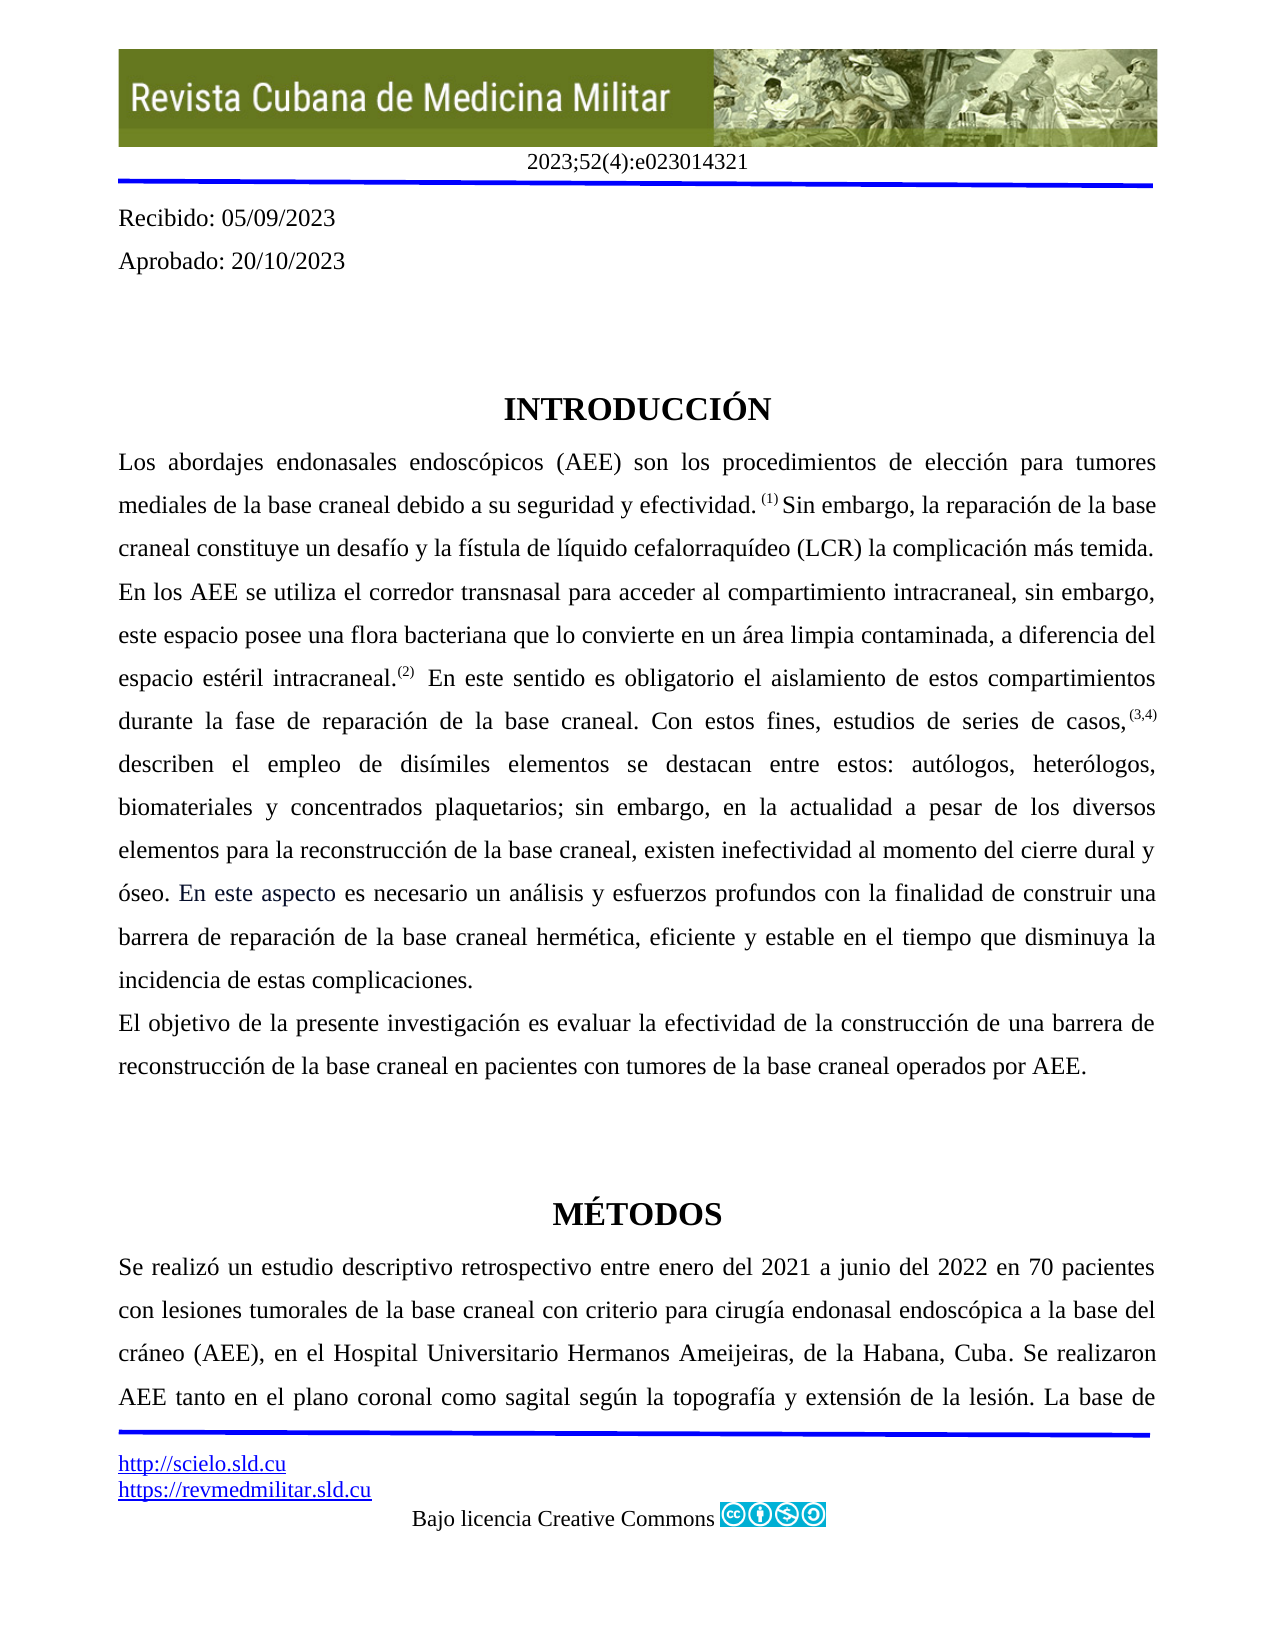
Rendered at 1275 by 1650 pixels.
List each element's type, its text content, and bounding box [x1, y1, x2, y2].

text MÉTODOS [118, 1195, 1157, 1233]
picture [118, 49, 1158, 147]
text El objetivo de la presente investigación es evaluar la efectividad de la construcción de una barrera de reconstrucción de la base craneal en pacientes con tumores de la base craneal operados por AEE. [118, 1008, 1157, 1080]
text Aprobado: 20/10/2023 [118, 246, 1157, 275]
text INTRODUCCIÓN [118, 390, 1157, 428]
text En los AEE se utiliza el corredor transnasal para acceder al compartimiento intracraneal, sin embargo, este espacio posee una flora bacteriana que lo convierte en un área limpia contaminada, a diferencia del espacio estéril intracraneal.(2) En este sentido es obligatorio el aislamiento de estos compartimientos durante la fase de reparación de la base craneal. Con estos fines, estudios de series de casos,(3,4) describen el empleo de disímiles elementos se destacan entre estos: autólogos, heterólogos, biomateriales y concentrados plaquetarios; sin embargo, en la actualidad a pesar de los diversos elementos para la reconstrucción de la base craneal, existen inefectividad al momento del cierre dural y óseo. En este aspecto es necesario un análisis y esfuerzos profundos con la finalidad de construir una barrera de reparación de la base craneal hermética, eficiente y estable en el tiempo que disminuya la incidencia de estas complicaciones. [118, 577, 1157, 993]
text Recibido: 05/09/2023 [118, 203, 1157, 232]
text Los abordajes endonasales endoscópicos (AEE) son los procedimientos de elección para tumores mediales de la base craneal debido a su seguridad y efectividad. (1) Sin embargo, la reparación de la base craneal constituye un desafío y la fístula de líquido cefalorraquídeo (LCR) la complicación más temida. [118, 447, 1157, 562]
picture [720, 1502, 826, 1527]
